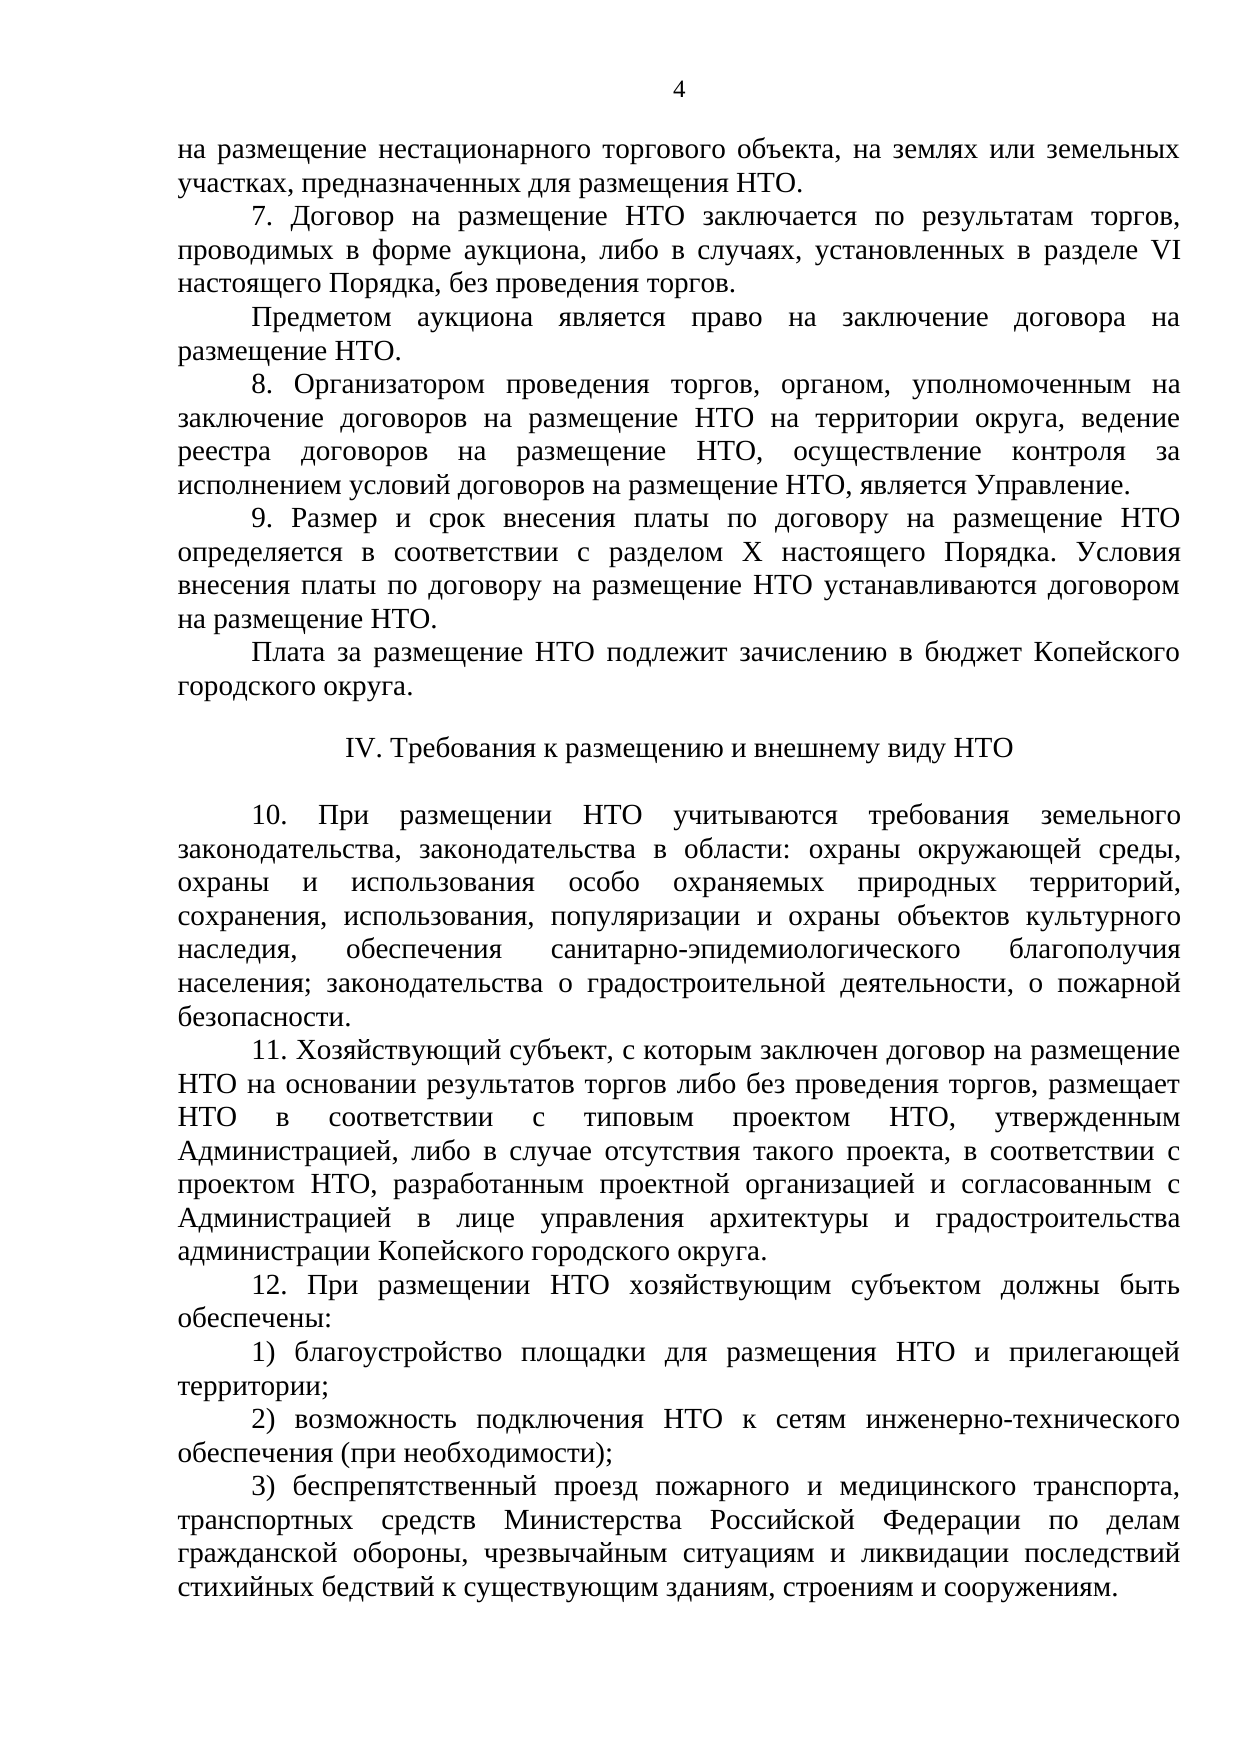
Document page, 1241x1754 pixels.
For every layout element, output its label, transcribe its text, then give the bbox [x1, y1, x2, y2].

text 8. Организатором проведения торгов, органом, уполномоченным на заключение договоров на размещение НТО на территории округа, ведение реестра договоров на размещение НТО, осуществление контроля за исполнением условий договоров на размещение НТО, является Управление. [177, 366, 1181, 500]
text Плата за размещение НТО подлежит зачислению в бюджет Копейского городского округа. [177, 634, 1181, 702]
text 3) беспрепятственный проезд пожарного и медицинского транспорта, транспортных средств Министерства Российской Федерации по делам гражданской обороны, чрезвычайным ситуациям и ликвидации последствий стихийных бедствий к существующим зданиям, строениям и сооружениям. [177, 1468, 1181, 1602]
text 11. Хозяйствующий субъект, с которым заключен договор на размещение НТО на основании результатов торгов либо без проведения торгов, размещает НТО в соответствии с типовым проектом НТО, утвержденным Администрацией, либо в случае отсутствия такого проекта, в соответствии с проектом НТО, разработанным проектной организацией и согласованным с Администрацией в лице управления архитектуры и градостроительства администрации Копейского городского округа. [177, 1032, 1181, 1267]
text 7. Договор на размещение НТО заключается по результатам торгов, проводимых в форме аукциона, либо в случаях, установленных в разделе VI настоящего Порядка, без проведения торгов. [177, 198, 1181, 299]
text IV. Требования к размещению и внешнему виду НТО [177, 730, 1181, 764]
text 10. При размещении НТО учитываются требования земельного законодательства, законодательства в области: охраны окружающей среды, охраны и использования особо охраняемых природных территорий, сохранения, использования, популяризации и охраны объектов культурного наследия, обеспечения санитарно-эпидемиологического благополучия населения; законодательства о градостроительной деятельности, о пожарной безопасности. [177, 797, 1181, 1032]
text Предметом аукциона является право на заключение договора на размещение НТО. [177, 299, 1181, 366]
text 12. При размещении НТО хозяйствующим субъектом должны быть обеспечены: [177, 1267, 1181, 1334]
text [177, 131, 1181, 198]
text 9. Размер и срок внесения платы по договору на размещение НТО определяется в соответствии с разделом X настоящего Порядка. Условия внесения платы по договору на размещение НТО устанавливаются договором на размещение НТО. [177, 500, 1181, 634]
text 1) благоустройство площадки для размещения НТО и прилегающей территории; [177, 1334, 1181, 1401]
text 2) возможность подключения НТО к сетям инженерно-технического обеспечения (при необходимости); [177, 1401, 1181, 1468]
